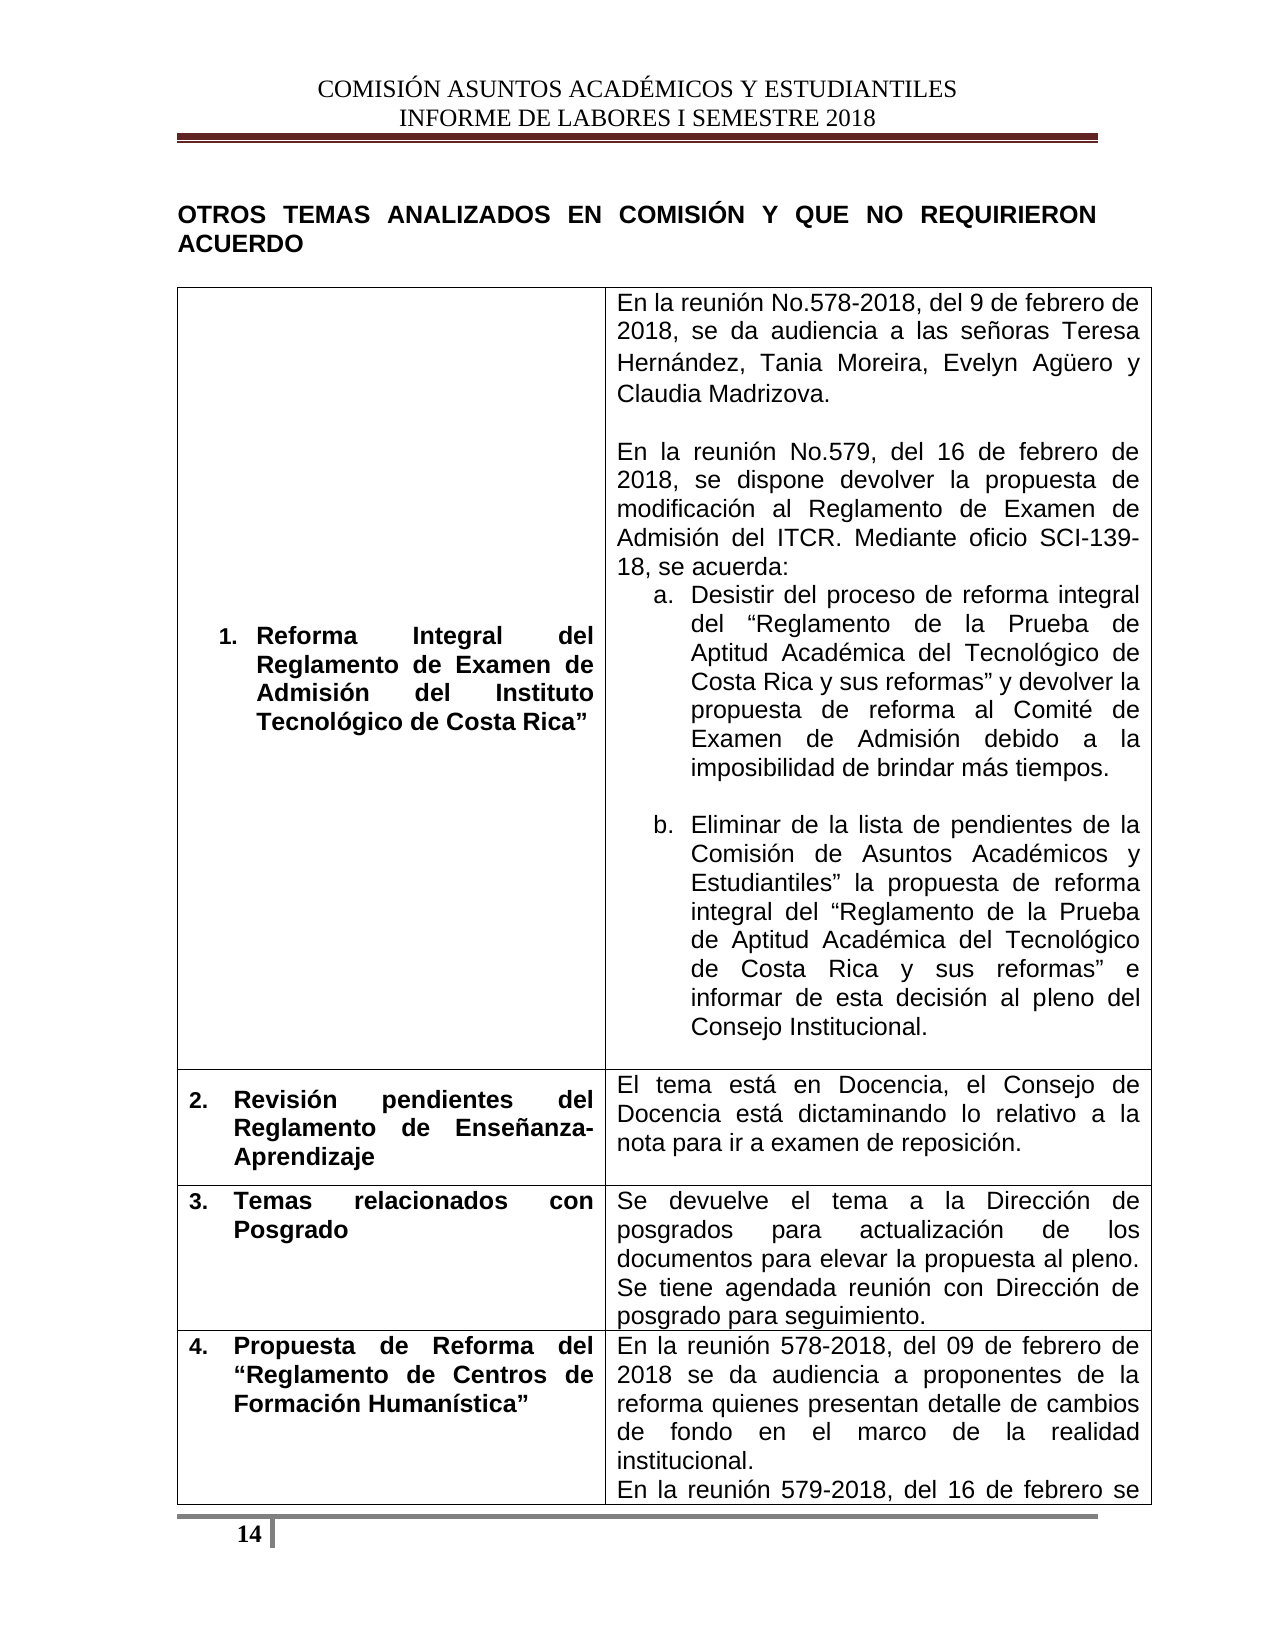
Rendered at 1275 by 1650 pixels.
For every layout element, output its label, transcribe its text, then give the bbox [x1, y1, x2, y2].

table_cell Se devuelve el tema a la Dirección de posgrados para actualización de los documentos para elevar la propuesta al pleno. Se tiene agendada reunión con Dirección de posgrado para seguimiento. [606, 1186, 1151, 1330]
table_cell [178, 1331, 605, 1503]
table_cell El tema está en Docencia, el Consejo de Docencia está dictaminando lo relativo a la nota para ir a examen de reposición. [606, 1070, 1151, 1185]
table_cell Revisión pendientes del Reglamento de Enseñanza-Aprendizaje [178, 1070, 605, 1185]
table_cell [606, 1331, 1151, 1503]
table_cell Temas relacionados con Posgrado [178, 1186, 605, 1330]
table_header Reforma Integral del Reglamento de Examen de Admisión del Instituto Tecnológico de Costa Rica” [178, 288, 605, 1069]
table_header En la reunión No.578-2018, del 9 de febrero de 2018, se da audiencia a las señoras Teresa Hernández, Tania Moreira, Evelyn Agüero y Claudia Madrizova. En la reunión No.579, del 16 de febrero de 2018, se dispone devolver la propuesta de modificación al Reglamento de Examen de Admisión del ITCR. Mediante oficio SCI-139-18, se acuerda: Desistir del proceso de reforma integral del “Reglamento de la Prueba de Aptitud Académica del Tecnológico de Costa Rica y sus reformas” y devolver la propuesta de reforma al Comité de Examen de Admisión debido a la imposibilidad de brindar más tiempos. Eliminar de la lista de pendientes de la Comisión de Asuntos Académicos y Estudiantiles” la propuesta de reforma integral del “Reglamento de la Prueba de Aptitud Académica del Tecnológico de Costa Rica y sus reformas” e informar de esta decisión al pleno del Consejo Institucional. [606, 288, 1151, 1069]
text OTROS TEMAS ANALIZADOS EN COMISIÓN Y QUE NO REQUIRIERON ACUERDO [177, 200, 1098, 258]
